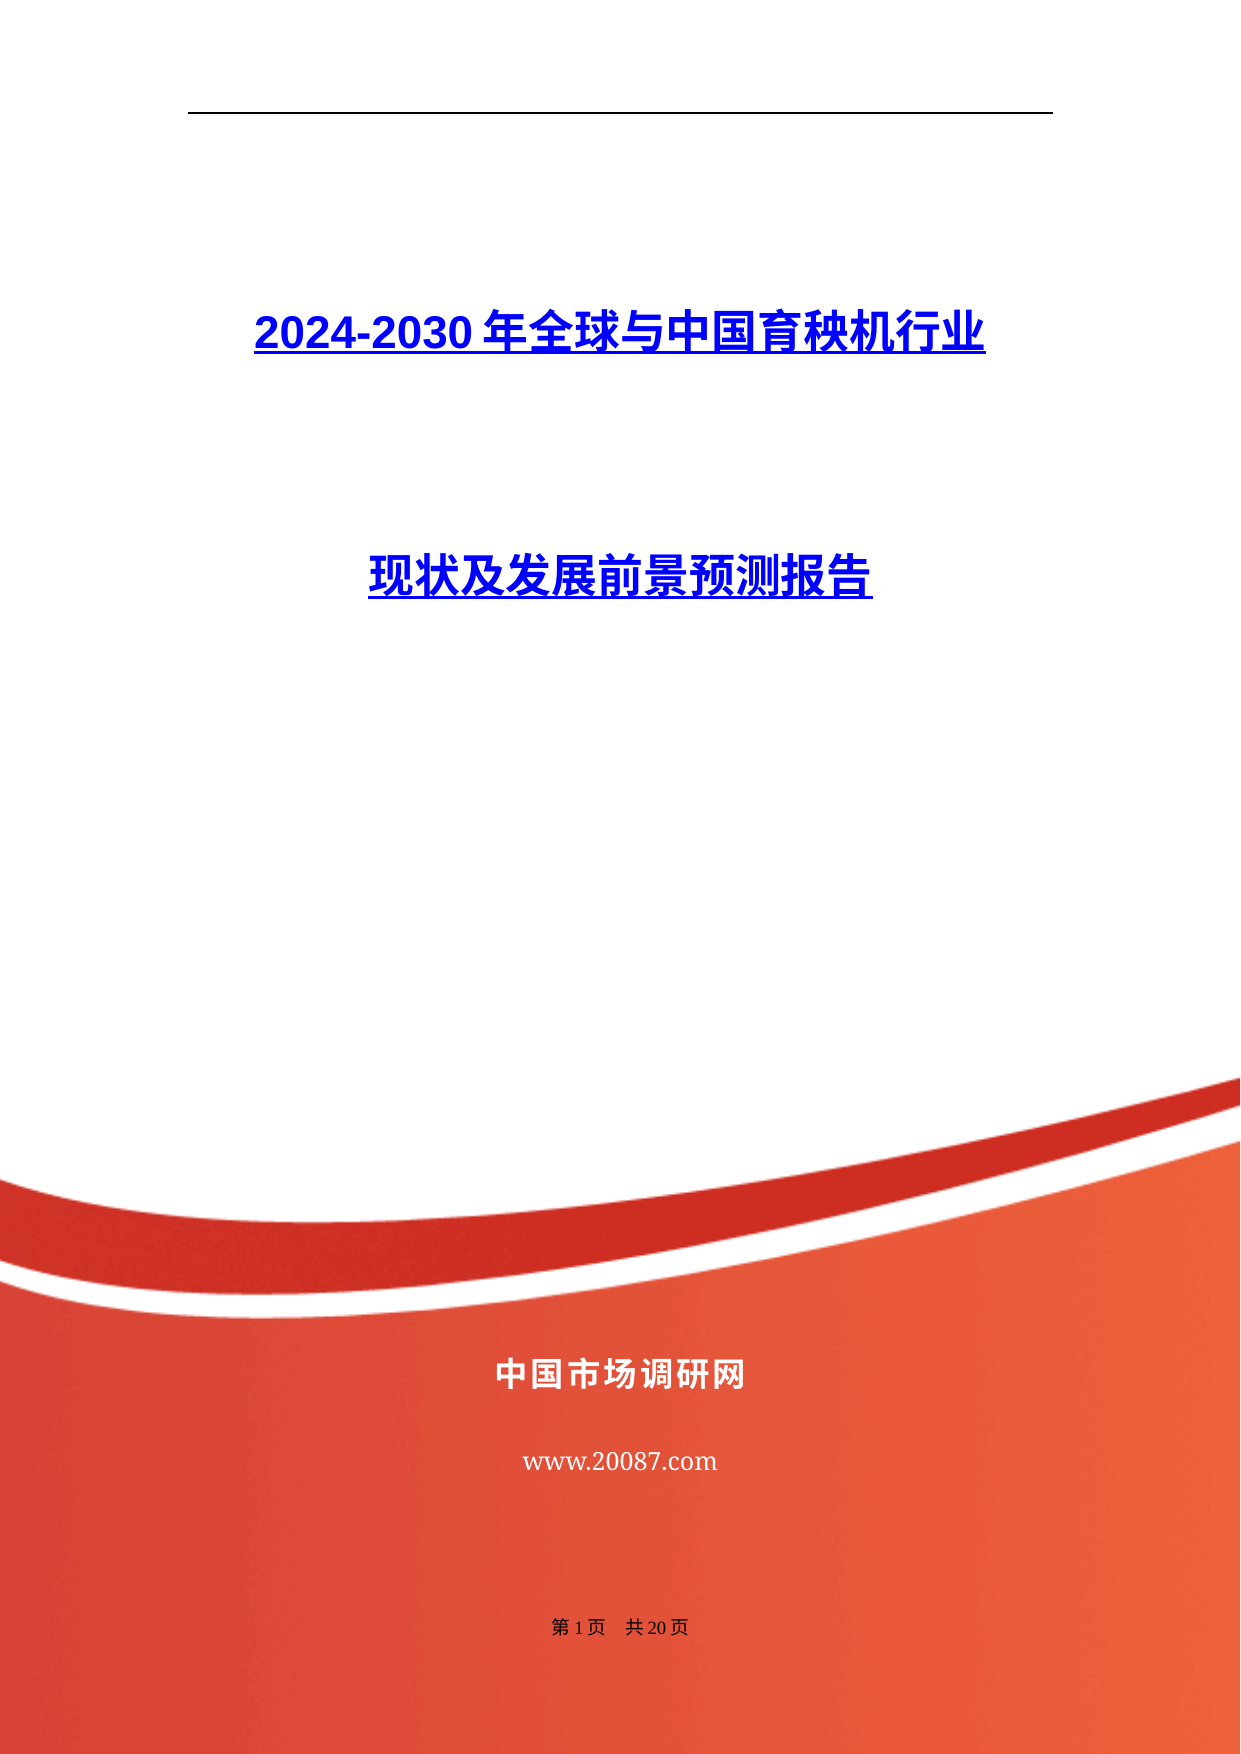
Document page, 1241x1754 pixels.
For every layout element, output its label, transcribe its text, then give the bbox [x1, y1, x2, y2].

table_header 2024-2030年全球与中国育秧机行业现状及发展前景预测报告 [188, 207, 1053, 773]
picture [0, 1006, 1241, 1754]
text www.20087.com [187, 1428, 1053, 1493]
subtitle 中国市场调研网 [187, 1339, 1053, 1404]
